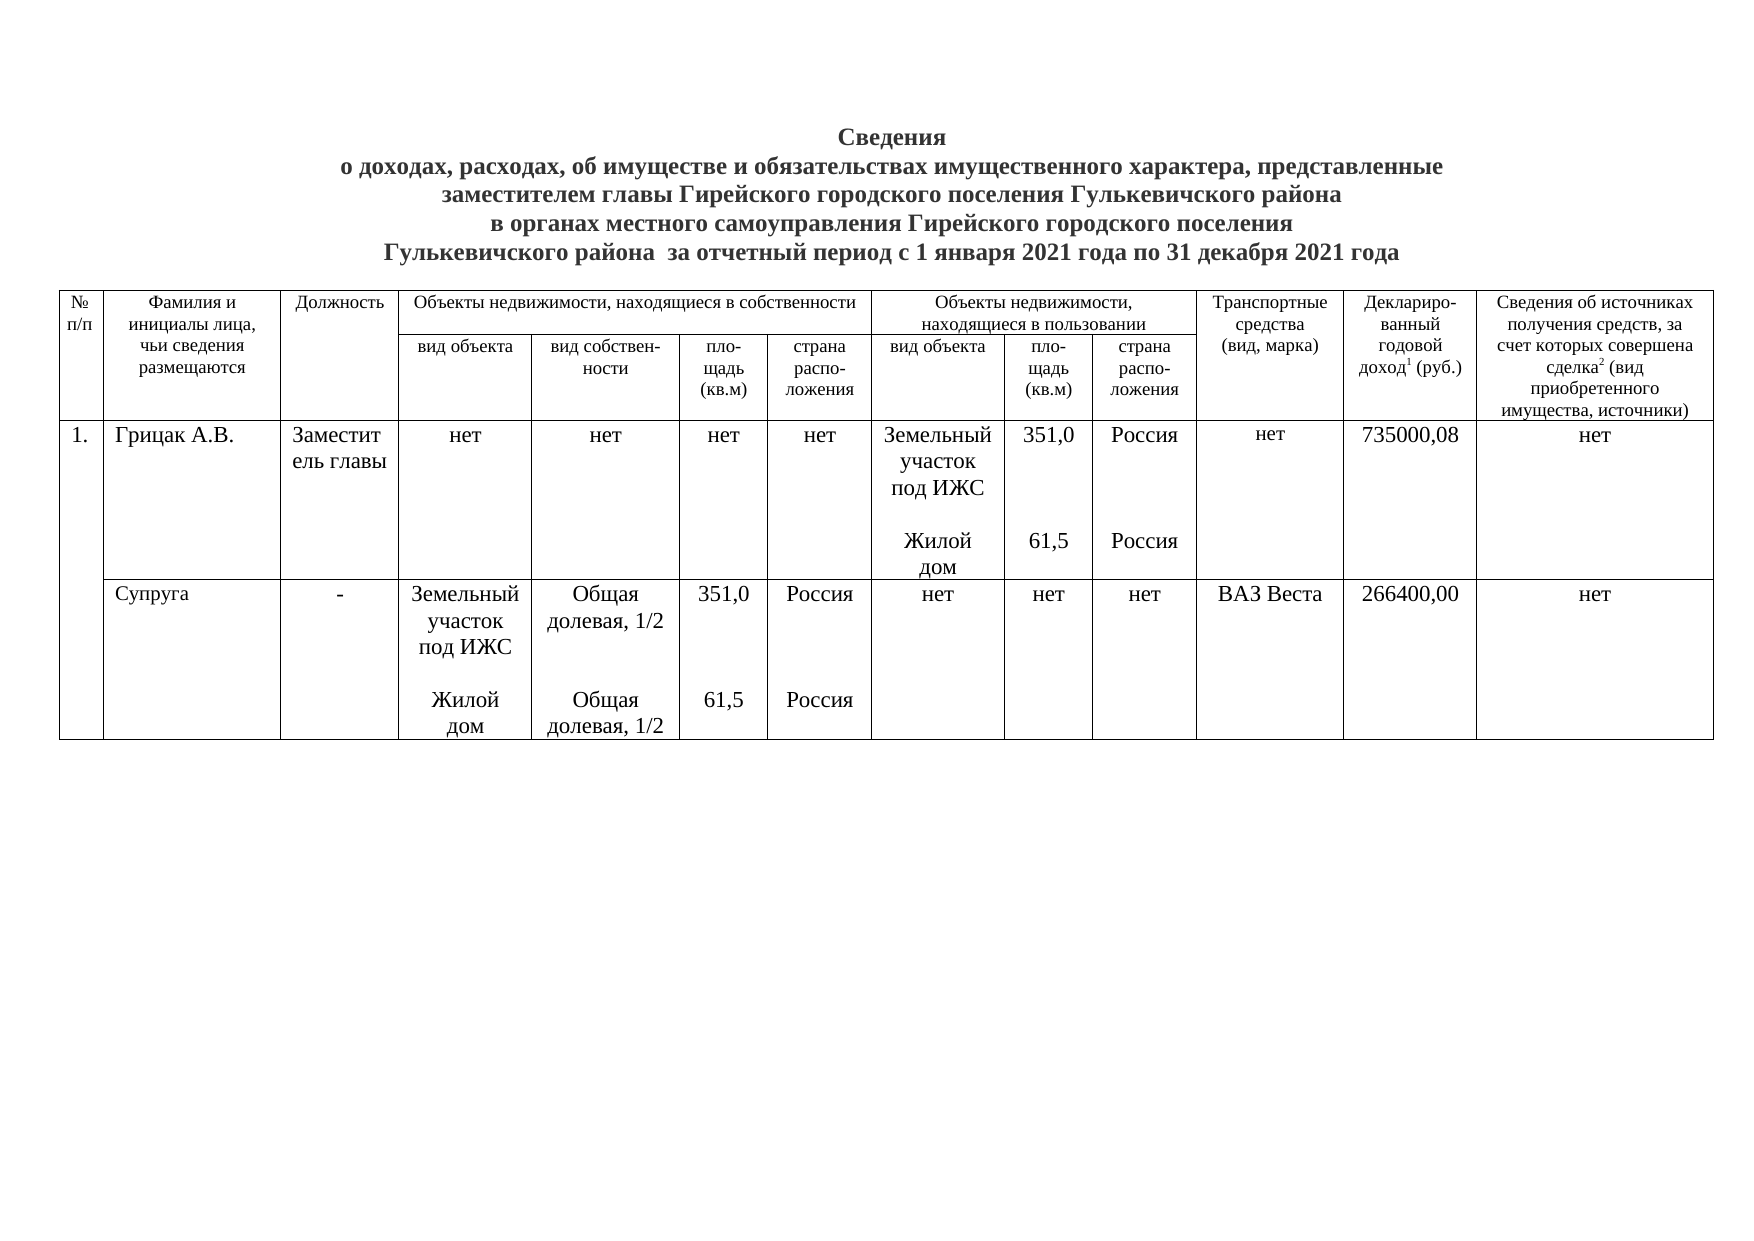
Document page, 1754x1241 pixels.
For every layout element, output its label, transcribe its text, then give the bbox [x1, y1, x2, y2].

table_header Объекты недвижимости, находящиеся в собственности [399, 291, 871, 334]
table_cell страна распо-ложения [1093, 335, 1196, 420]
table_cell 351,0 61,5 [680, 580, 767, 738]
text Сведения [89, 122, 1695, 151]
table_header Транспортные средства (вид, марка) [1197, 291, 1343, 420]
table_cell страна распо-ложения [768, 335, 871, 420]
table_cell Земельный участок под ИЖС Жилой дом [872, 421, 1004, 579]
table_cell нет [680, 421, 767, 579]
table_cell 266400,00 [1344, 580, 1476, 738]
table_cell нет [1197, 421, 1343, 579]
table_cell ВАЗ Веста [1197, 580, 1343, 738]
table_header Деклариро-ванный годовой доход1 (руб.) [1344, 291, 1476, 420]
table_cell Общая долевая, 1/2 Общая долевая, 1/2 [532, 580, 679, 738]
table_cell Заместитель главы [281, 421, 398, 579]
table_cell 351,0 61,5 [1005, 421, 1092, 579]
table_cell вид собствен-ности [532, 335, 679, 420]
table_header Сведения об источниках получения средств, за счет которых совершена сделка2 (вид приобретенного имущества, источники) [1477, 291, 1713, 420]
table_cell нет [768, 421, 871, 579]
table_cell нет [399, 421, 531, 579]
table_cell Россия Россия [1093, 421, 1196, 579]
table_cell 735000,08 [1344, 421, 1476, 579]
table_cell нет [1477, 580, 1713, 738]
table_header Фамилия и инициалы лица, чьи сведения размещаются [104, 291, 280, 420]
text Гулькевичского района за отчетный период с 1 января 2021 года по 31 декабря 2021 года [89, 237, 1695, 266]
table_cell вид объекта [399, 335, 531, 420]
table_cell Супруга [104, 580, 280, 738]
table_cell Земельный участок под ИЖС Жилой дом [399, 580, 531, 738]
text о доходах, расходах, об имуществе и обязательствах имущественного характера, представленные [89, 151, 1695, 179]
table_cell вид объекта [872, 335, 1004, 420]
table_cell пло-щадь (кв.м) [1005, 335, 1092, 420]
table_cell Грицак А.В. [104, 421, 280, 579]
table_cell нет [1477, 421, 1713, 579]
table_cell пло-щадь (кв.м) [680, 335, 767, 420]
table_header № п/п [60, 291, 103, 420]
table_header Объекты недвижимости, находящиеся в пользовании [872, 291, 1196, 334]
table_header Должность [281, 291, 398, 420]
table_cell - [281, 580, 398, 738]
text в органах местного самоуправления Гирейского городского поселения [89, 208, 1695, 237]
table_cell нет [1093, 580, 1196, 738]
text заместителем главы Гирейского городского поселения Гулькевичского района [89, 179, 1695, 208]
table_cell нет [872, 580, 1004, 738]
table_cell Россия Россия [768, 580, 871, 738]
table_cell нет [532, 421, 679, 579]
table_cell нет [1005, 580, 1092, 738]
table_cell 1. [60, 421, 103, 738]
